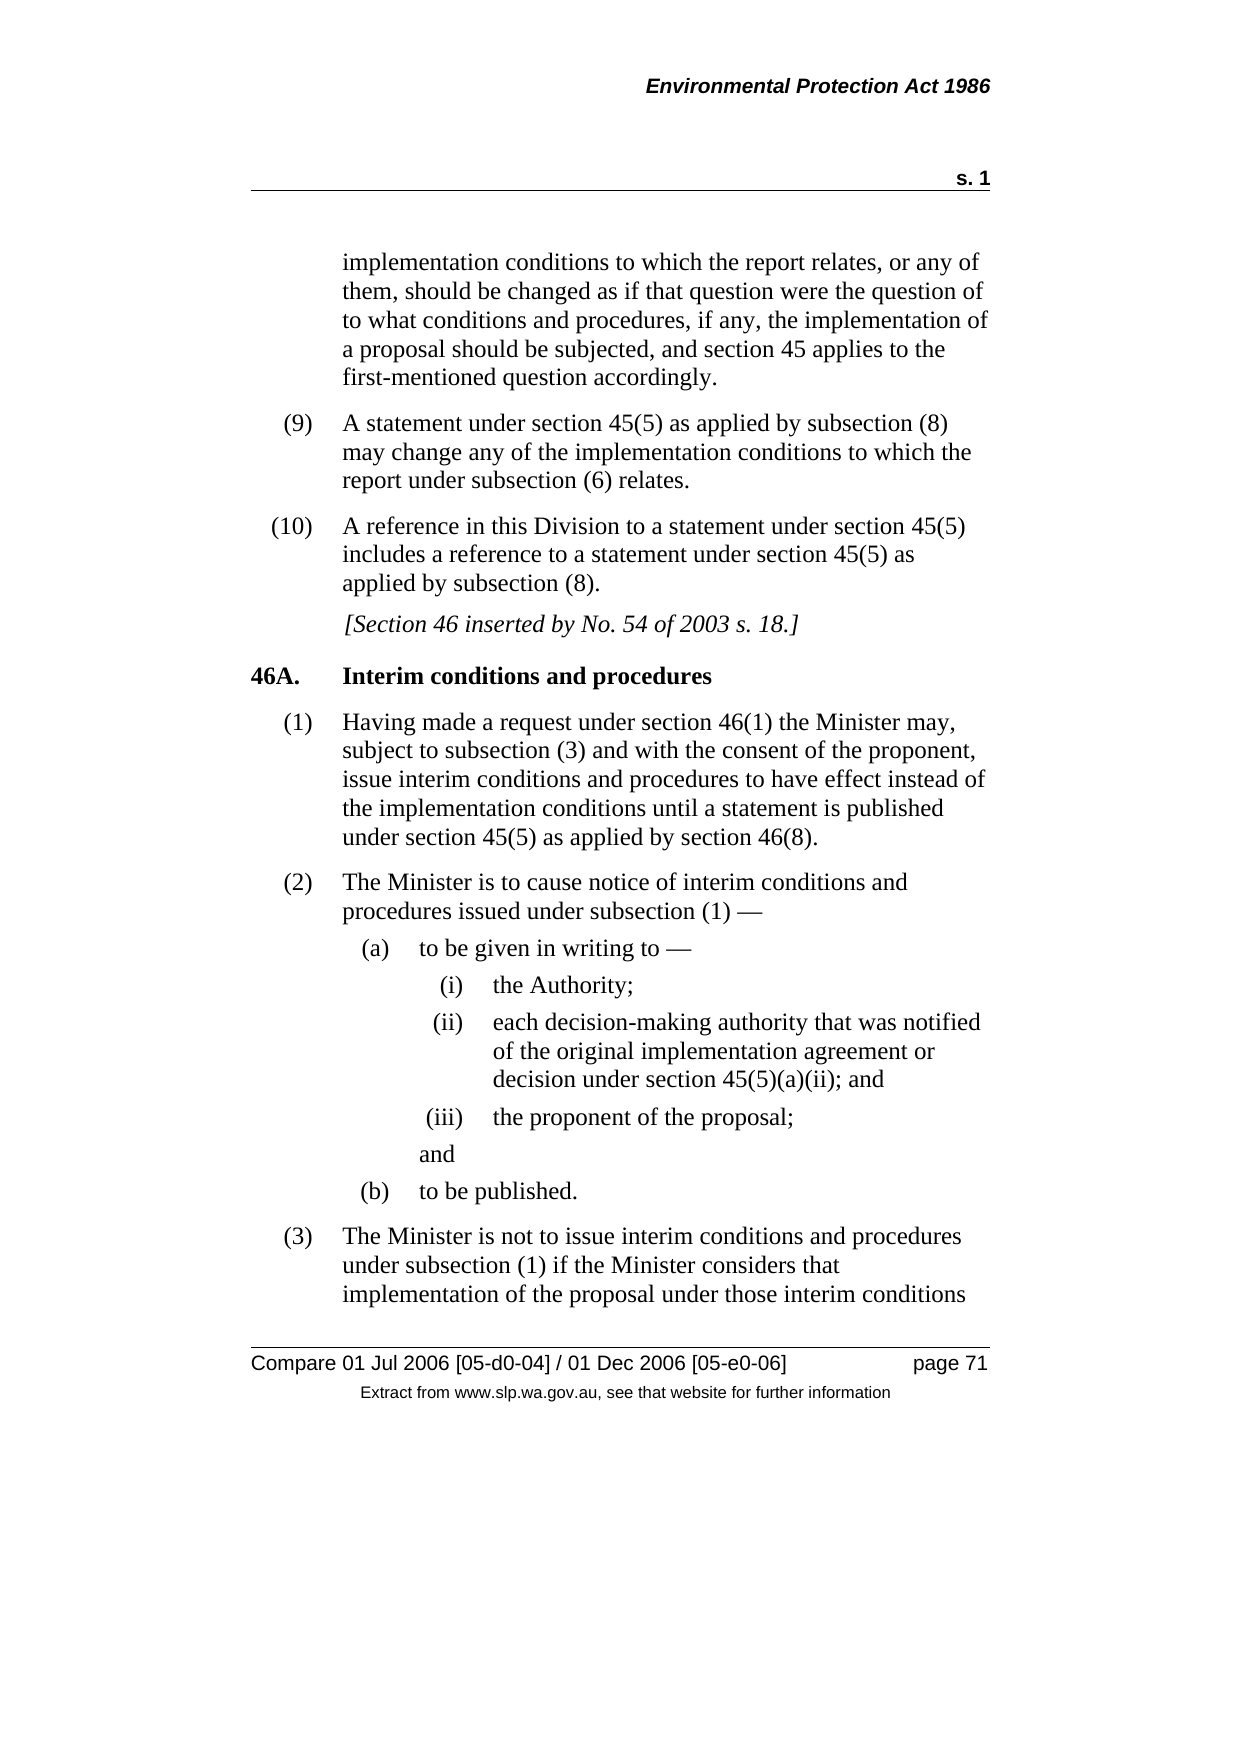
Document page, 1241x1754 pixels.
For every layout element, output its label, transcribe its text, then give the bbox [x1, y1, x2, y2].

text (iii) the proponent of the proposal; [251, 1102, 990, 1130]
text (9) A statement under section 45(5) as applied by subsection (8) may change any of the implementation conditions to which the report under subsection (6) relates. [251, 408, 990, 494]
text (ii) each decision-making authority that was notified of the original implementation agreement or decision under section 45(5)(a)(ii); and [251, 1007, 990, 1093]
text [251, 1221, 990, 1307]
text (b) to be published. [251, 1176, 990, 1204]
text (a) to be given in writing to — [251, 933, 990, 962]
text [251, 247, 990, 391]
text and [251, 1139, 990, 1167]
text [Section 46 inserted by No. 54 of 2003 s. 18.] [251, 609, 990, 638]
subtitle 46A. Interim conditions and procedures [251, 661, 990, 690]
text (2) The Minister is to cause notice of interim conditions and procedures issued under subsection (1) — [251, 867, 990, 924]
text (i) the Authority; [251, 970, 990, 999]
text (10) A reference in this Division to a statement under section 45(5) includes a reference to a statement under section 45(5) as applied by subsection (8). [251, 511, 990, 597]
text (1) Having made a request under section 46(1) the Minister may, subject to subsection (3) and with the consent of the proponent, issue interim conditions and procedures to have effect instead of the implementation conditions until a statement is published under section 45(5) as applied by section 46(8). [251, 707, 990, 850]
